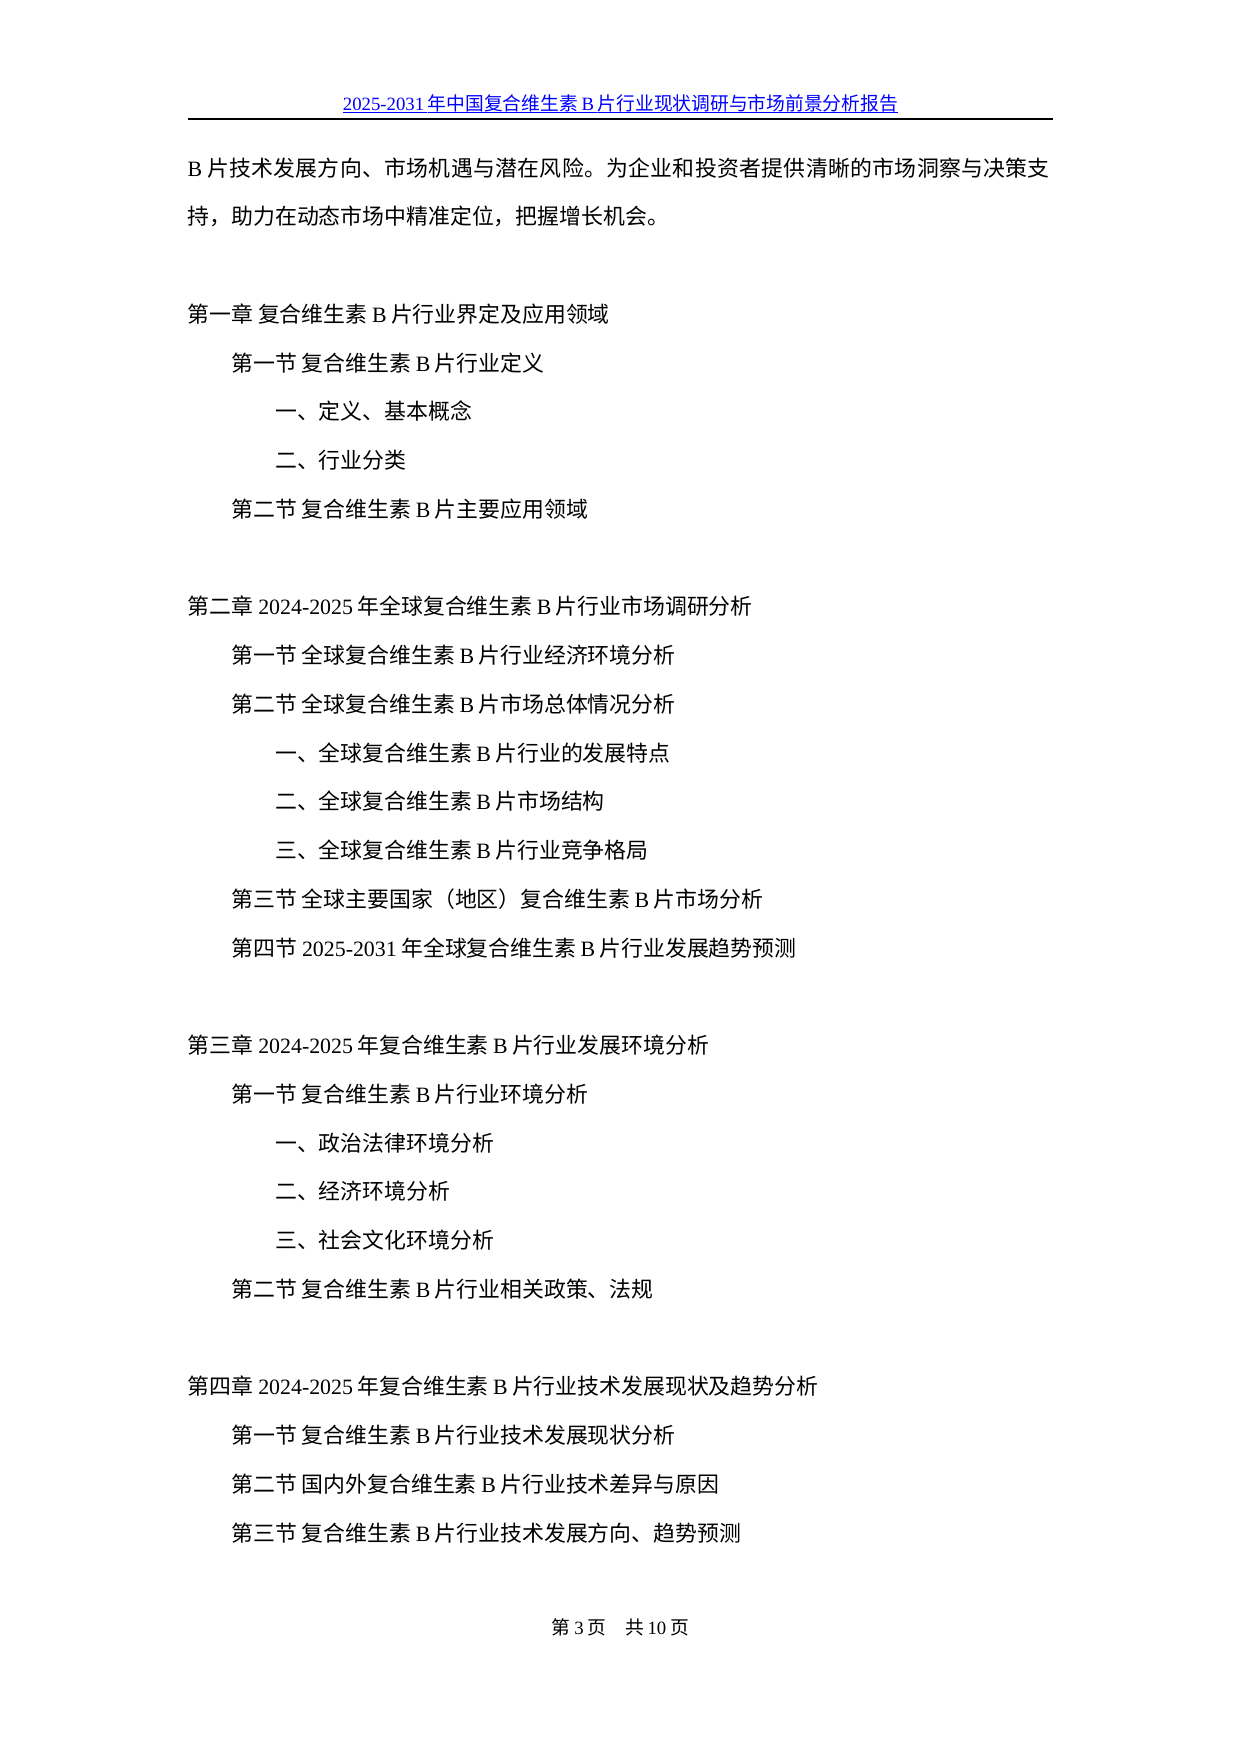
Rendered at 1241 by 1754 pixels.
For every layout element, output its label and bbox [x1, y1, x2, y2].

text [187, 150, 1053, 1548]
